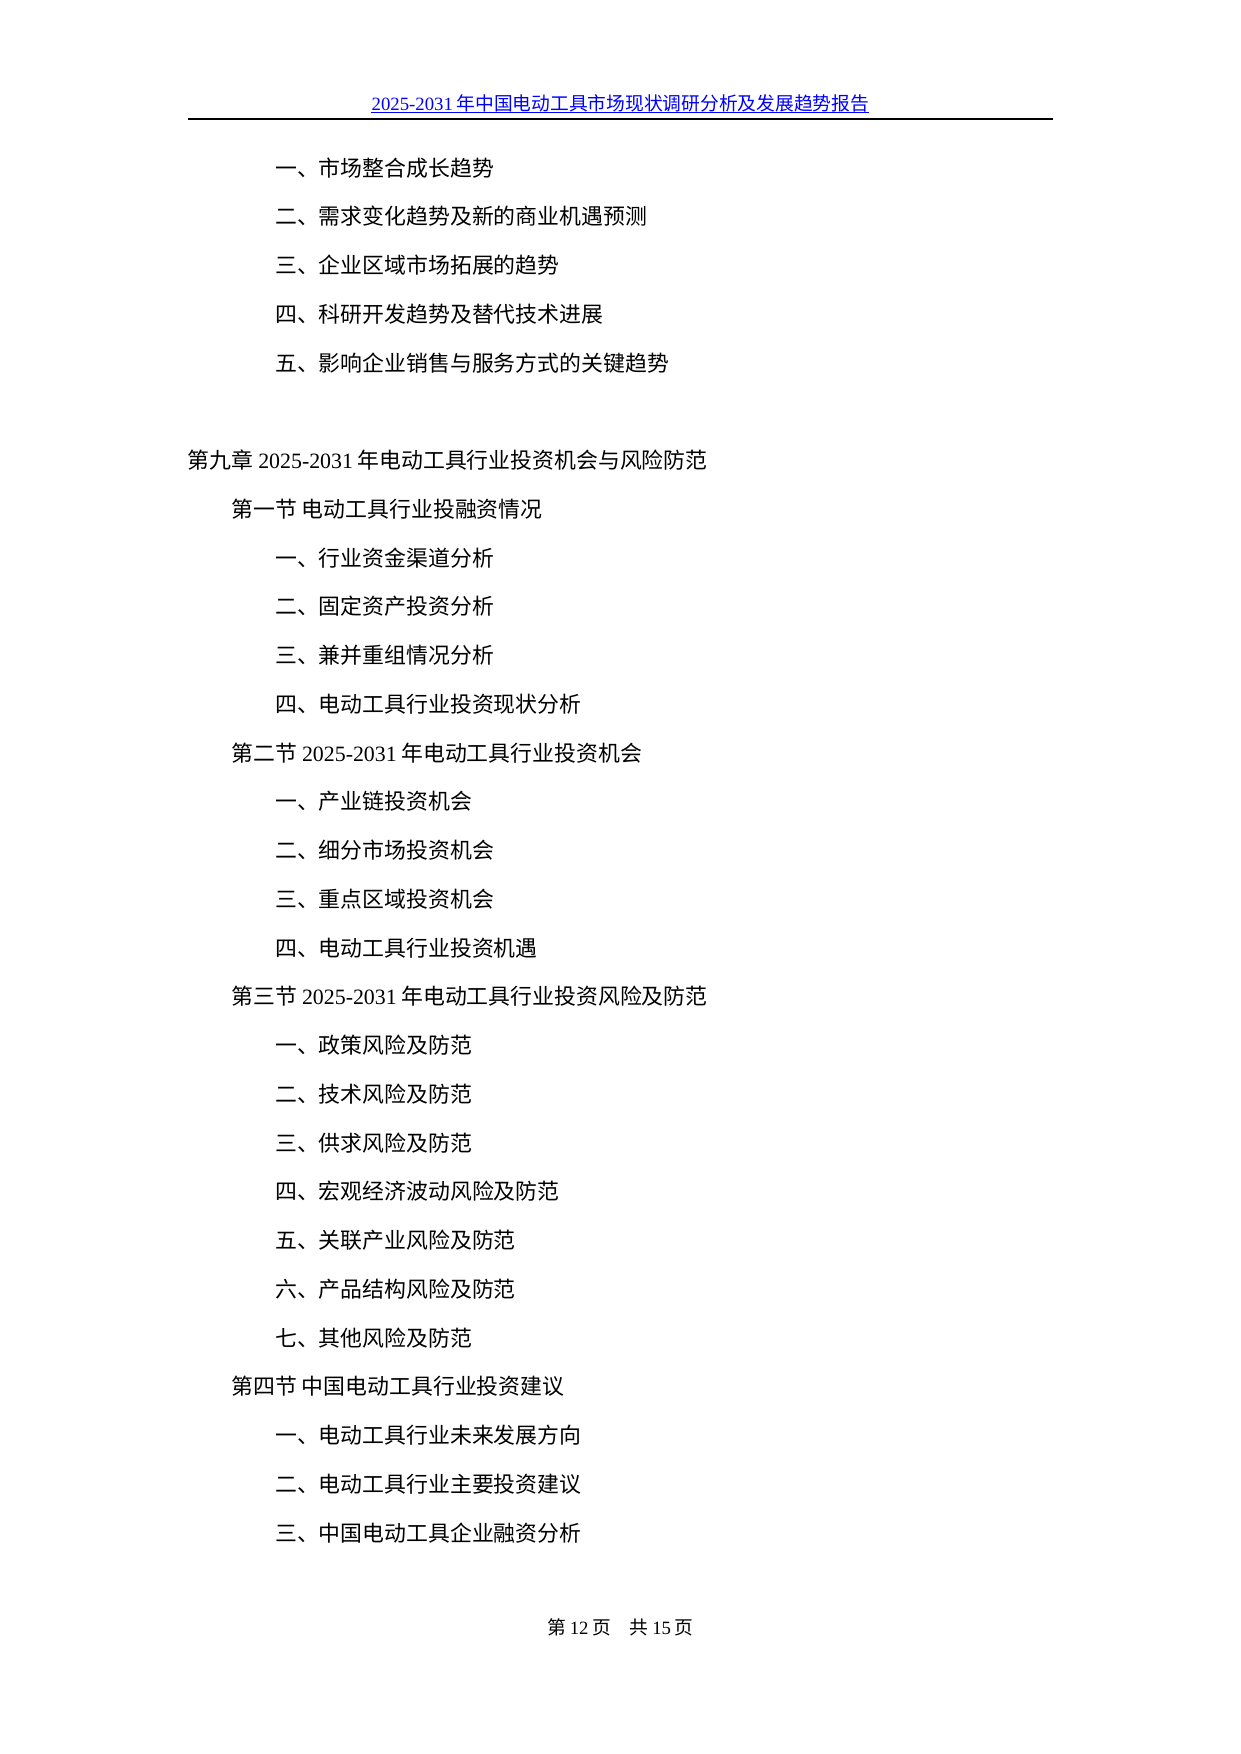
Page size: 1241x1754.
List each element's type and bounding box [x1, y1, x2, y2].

text [187, 150, 1053, 1548]
